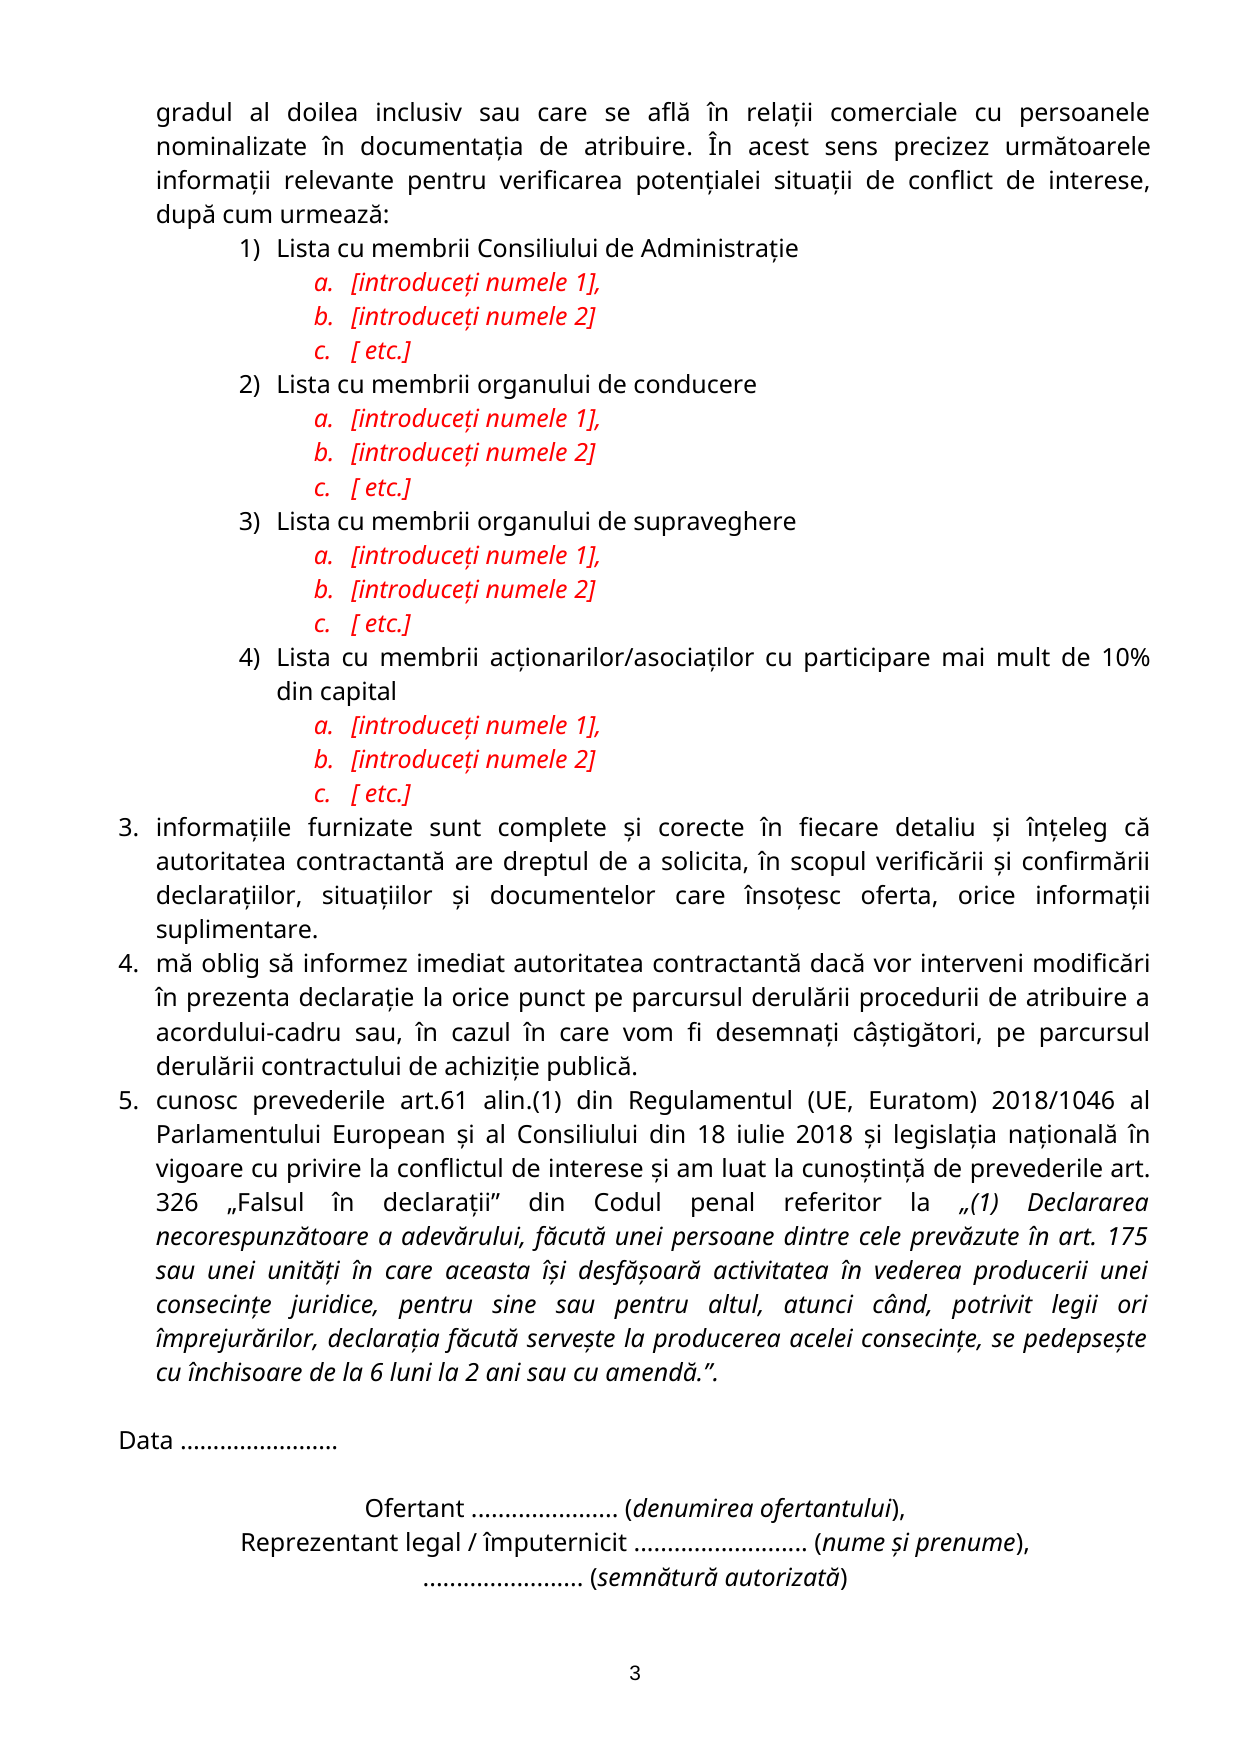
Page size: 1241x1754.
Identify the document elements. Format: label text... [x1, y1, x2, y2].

list [introduceți numele 2] [313, 571, 1152, 605]
list [introduceți numele 1], [313, 265, 1152, 299]
text Reprezentant legal / împuternicit .......................... (nume și prenume), [118, 1525, 1152, 1559]
text ........................ (semnătură autorizată) [118, 1559, 1152, 1593]
list informațiile furnizate sunt complete și corecte în fiecare detaliu și înțeleg că autoritatea contractantă are dreptul de a solicita, în scopul verificării și confirmării declarațiilor, situațiilor și documentelor care însoțesc oferta, orice informații suplimentare. [118, 810, 1152, 946]
list [ etc.] [313, 605, 1152, 639]
text Ofertant ...................... (denumirea ofertantului), [118, 1491, 1152, 1525]
list Lista cu membrii Consiliului de Administrație [238, 231, 1152, 265]
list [118, 94, 1152, 231]
list Lista cu membrii organului de supraveghere [238, 503, 1152, 537]
list mă oblig să informez imediat autoritatea contractantă dacă vor interveni modificări în prezenta declarație la orice punct pe parcursul derulării procedurii de atribuire a acordului-cadru sau, în cazul în care vom fi desemnați câștigători, pe parcursul derulării contractului de achiziție publică. [118, 946, 1152, 1082]
list [introduceți numele 2] [313, 299, 1152, 333]
list [introduceți numele 2] [313, 435, 1152, 469]
list [ etc.] [313, 469, 1152, 503]
list [introduceți numele 1], [313, 401, 1152, 435]
list [introduceți numele 1], [313, 537, 1152, 571]
list [ etc.] [313, 333, 1152, 367]
list Lista cu membrii organului de conducere [238, 367, 1152, 401]
text Data …………………… [118, 1423, 1152, 1457]
list cunosc prevederile art.61 alin.(1) din Regulamentul (UE, Euratom) 2018/1046 al Parlamentului European și al Consiliului din 18 iulie 2018 și legislația națională în vigoare cu privire la conflictul de interese și am luat la cunoștință de prevederile art. 326 „Falsul în declarații” din Codul penal referitor la „(1) Declararea necorespunzătoare a adevărului, făcută unei persoane dintre cele prevăzute în art. 175 sau unei unități în care aceasta își desfășoară activitatea în vederea producerii unei consecințe juridice, pentru sine sau pentru altul, atunci când, potrivit legii ori împrejurărilor, declarația făcută servește la producerea acelei consecințe, se pedepsește cu închisoare de la 6 luni la 2 ani sau cu amendă.”. [118, 1082, 1152, 1389]
list [ etc.] [313, 776, 1152, 810]
list [introduceți numele 2] [313, 742, 1152, 776]
list Lista cu membrii acționarilor/asociaților cu participare mai mult de 10% din capital [238, 639, 1152, 708]
list [introduceți numele 1], [313, 708, 1152, 742]
